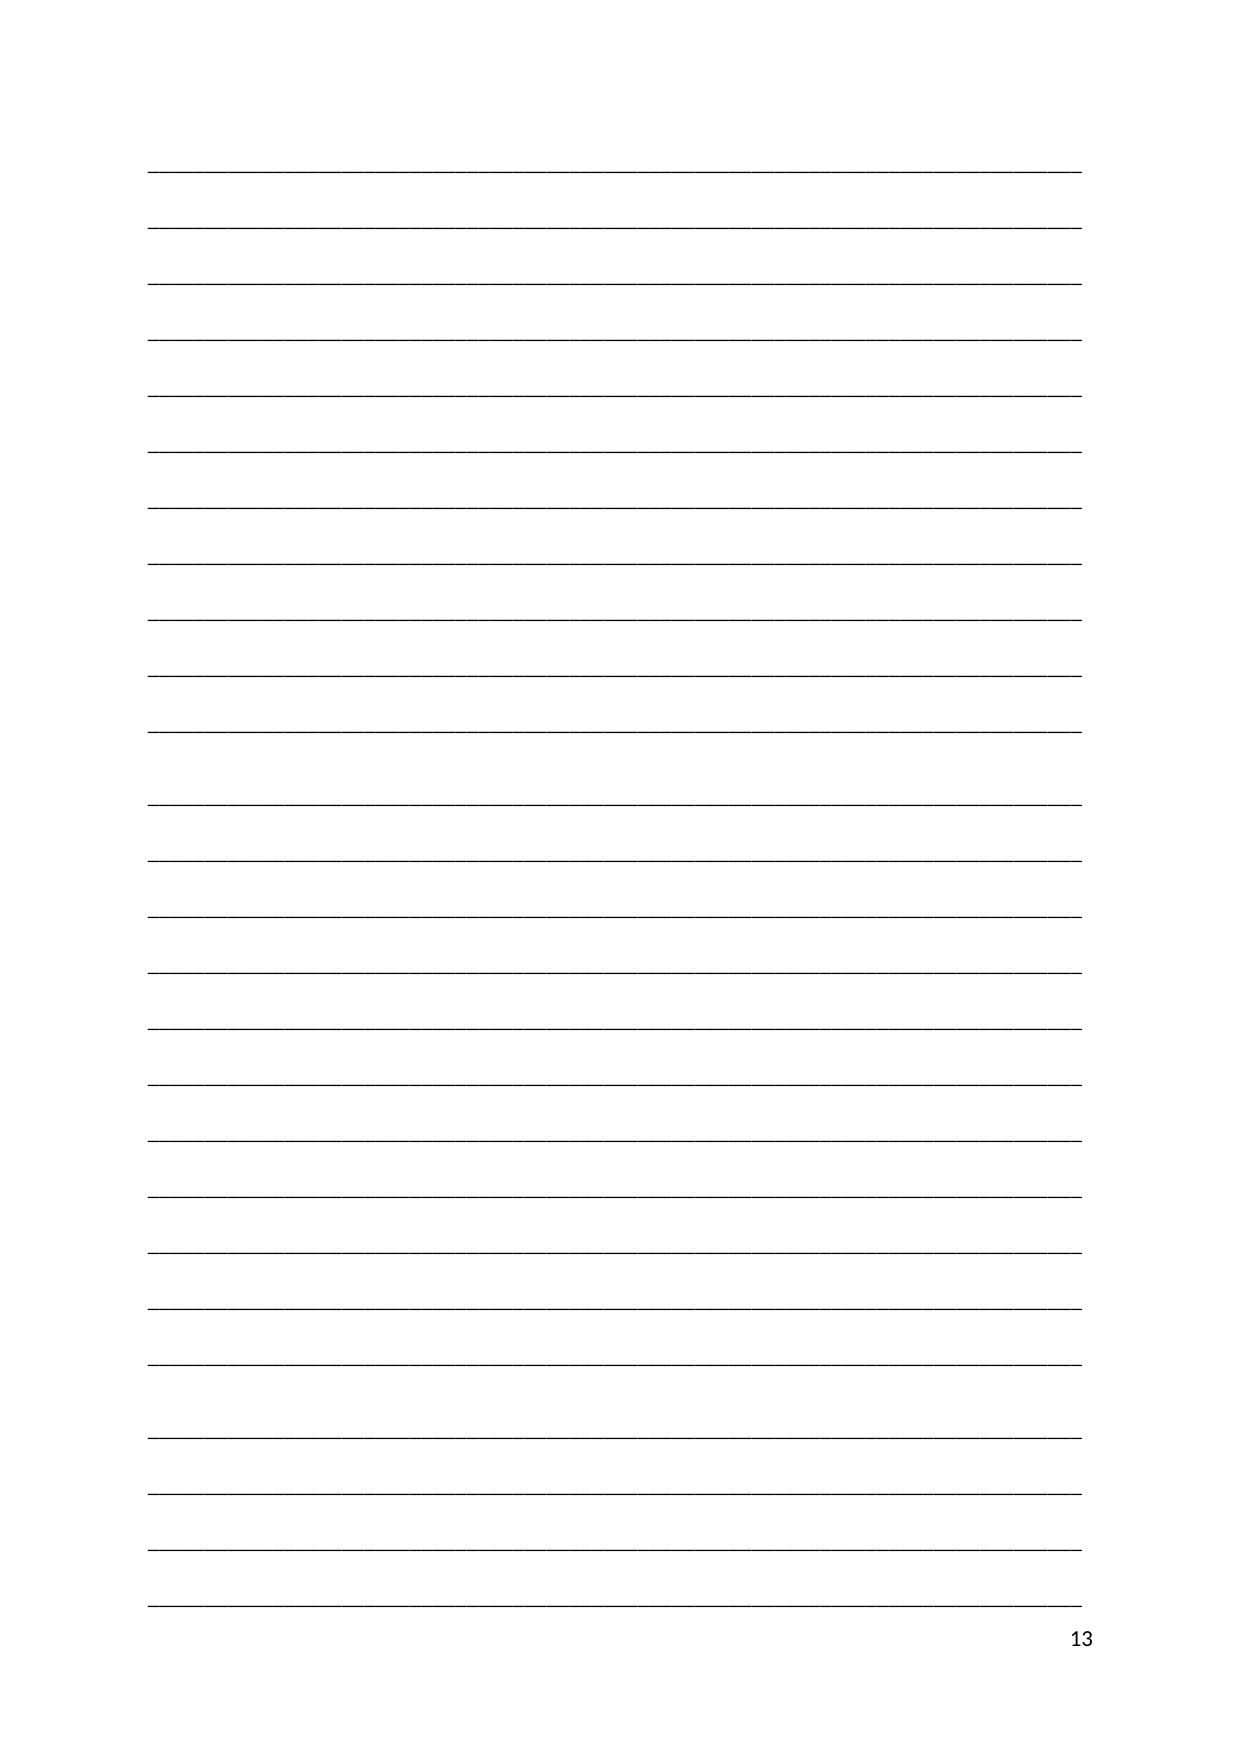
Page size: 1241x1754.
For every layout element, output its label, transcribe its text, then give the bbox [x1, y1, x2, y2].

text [148, 1414, 1093, 1610]
